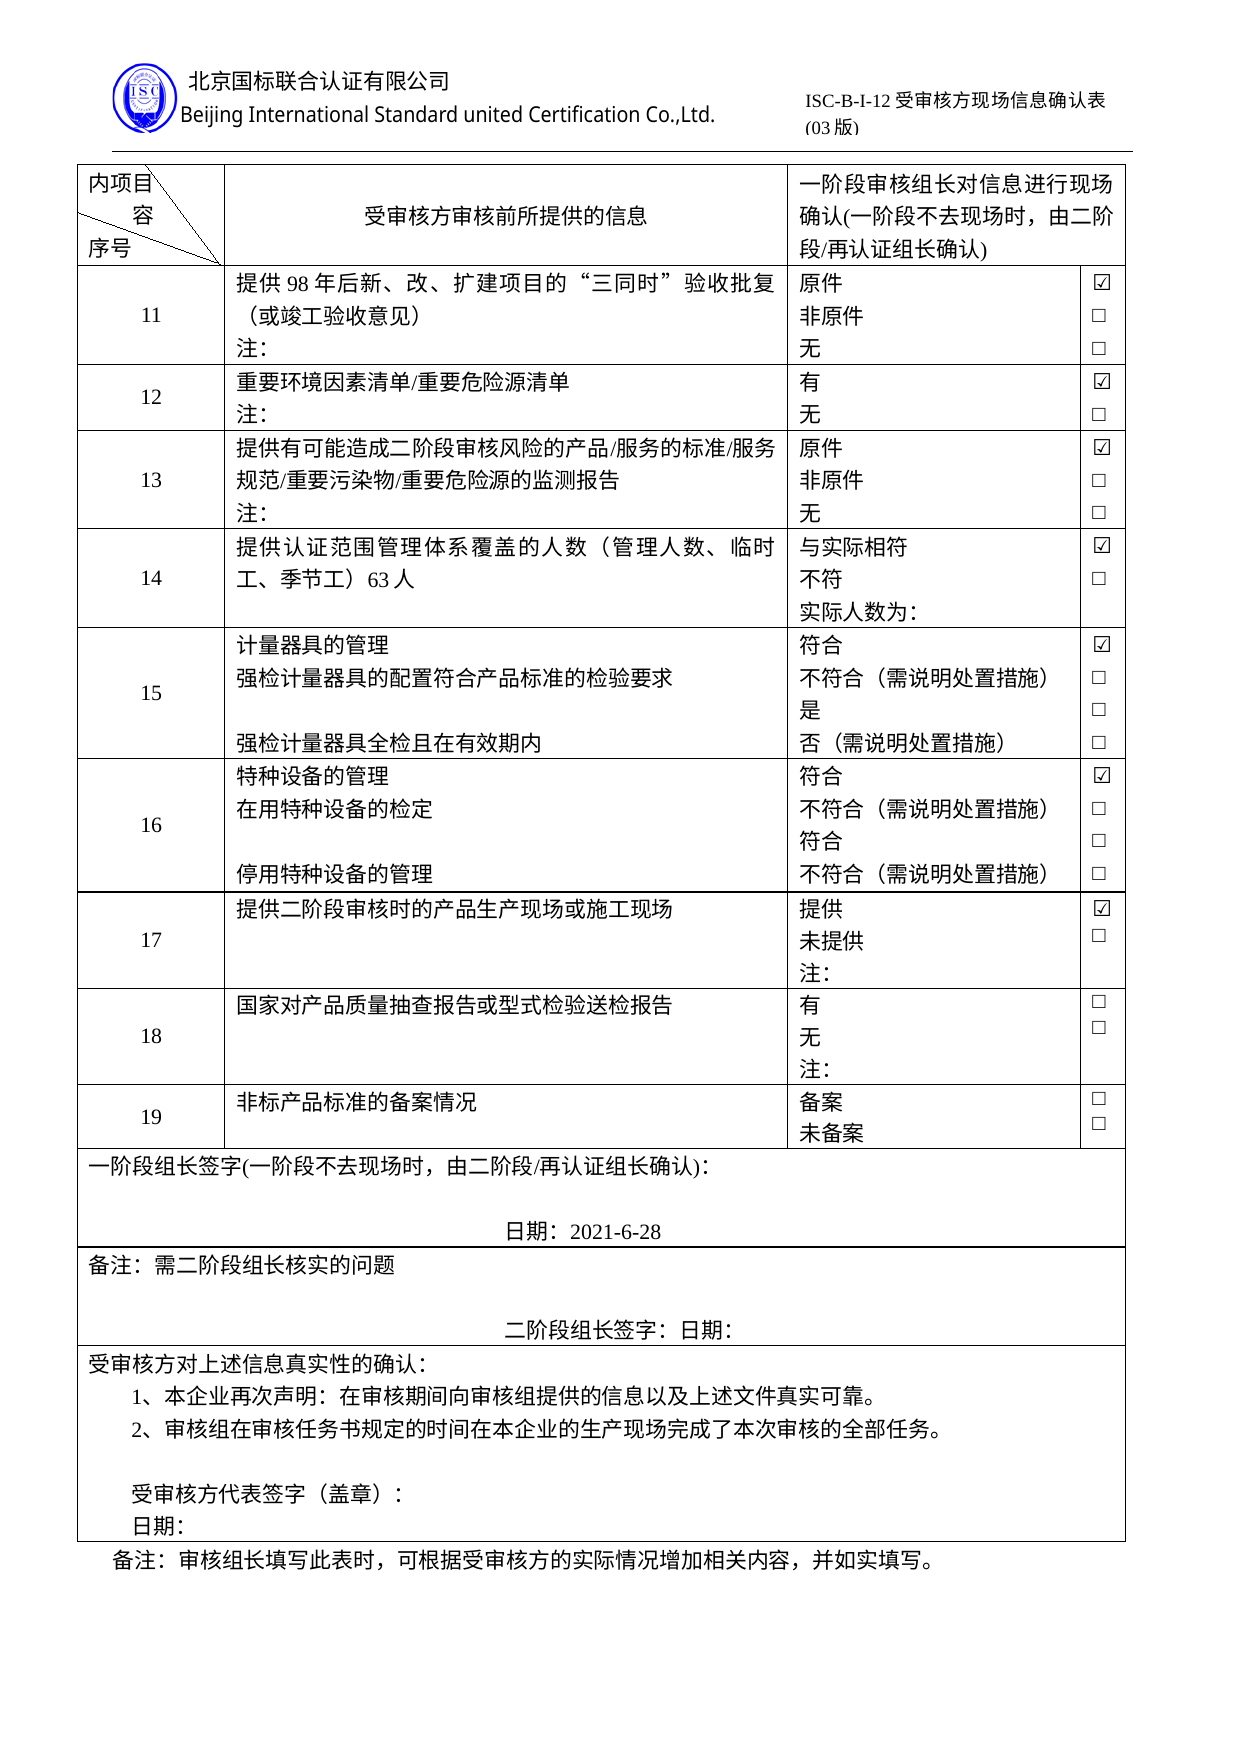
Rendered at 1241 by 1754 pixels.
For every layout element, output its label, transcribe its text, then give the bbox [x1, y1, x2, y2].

table_cell ☑ □ □ □ [1081, 628, 1125, 758]
table_cell 提供二阶段审核时的产品生产现场或施工现场 [225, 893, 787, 987]
table_cell 12 [78, 365, 224, 429]
table_cell 19 [78, 1085, 224, 1148]
table_cell 受审核方对上述信息真实性的确认： 1、本企业再次声明：在审核期间向审核组提供的信息以及上述文件真实可靠。 2、审核组在审核任务书规定的时间在本企业的生产现场完成了本次审核的全部任务。 受审核方代表签字（盖章）： 日期： [78, 1346, 1125, 1541]
table_cell ☑ □ [1081, 529, 1125, 627]
text 备注：审核组长填写此表时，可根据受审核方的实际情况增加相关内容，并如实填写。 [112, 1542, 1128, 1575]
table_cell ☑ □ □ [1081, 431, 1125, 528]
table_cell 11 [78, 266, 224, 363]
table_cell 16 [78, 759, 224, 891]
table_cell 特种设备的管理 在用特种设备的检定 停用特种设备的管理 [225, 759, 787, 891]
table_cell 符合 不符合（需说明处置措施） 是 否（需说明处置措施） [788, 628, 1080, 758]
table_cell 提供有可能造成二阶段审核风险的产品/服务的标准/服务规范/重要污染物/重要危险源的监测报告 注： [225, 431, 787, 528]
table_cell 提供认证范围管理体系覆盖的人数（管理人数、临时工、季节工）63人 [225, 529, 787, 627]
table_cell ☑ □ □ □ [1081, 759, 1125, 891]
table_cell 原件 非原件 无 [788, 431, 1080, 528]
table_cell 15 [78, 628, 224, 758]
table_cell 计量器具的管理 强检计量器具的配置符合产品标准的检验要求 强检计量器具全检且在有效期内 [225, 628, 787, 758]
table_cell 与实际相符 不符 实际人数为： [788, 529, 1080, 627]
table_cell 一阶段组长签字(一阶段不去现场时，由二阶段/再认证组长确认)： 日期：2021-6-28 [78, 1149, 1125, 1246]
table_cell 原件 非原件 无 [788, 266, 1080, 363]
table_header 受审核方审核前所提供的信息 [225, 165, 787, 265]
table_cell ☑ □ □ [1081, 266, 1125, 363]
table_header 一阶段审核组长对信息进行现场确认(一阶段不去现场时，由二阶段/再认证组长确认) [788, 165, 1125, 265]
table_cell □ □ [1081, 989, 1125, 1083]
table_header 内项目 容 序号 [78, 165, 224, 265]
picture [112, 63, 180, 132]
table_cell 14 [78, 529, 224, 627]
table_cell 13 [78, 431, 224, 528]
table_cell 国家对产品质量抽查报告或型式检验送检报告 [225, 989, 787, 1083]
table_cell ☑ □ [1081, 365, 1125, 429]
table_cell 18 [78, 989, 224, 1083]
table_cell 提供 未提供 注： [788, 893, 1080, 987]
table_cell 有 无 注： [788, 989, 1080, 1083]
table_cell 符合 不符合（需说明处置措施） 符合 不符合（需说明处置措施） [788, 759, 1080, 891]
table_cell 17 [78, 893, 224, 987]
table_cell 备注：需二阶段组长核实的问题 二阶段组长签字：日期： [78, 1248, 1125, 1345]
table_cell 重要环境因素清单/重要危险源清单 注： [225, 365, 787, 429]
table_cell 有 无 [788, 365, 1080, 429]
table_cell ☑ □ [1081, 893, 1125, 987]
table_cell 备案 未备案 [788, 1085, 1080, 1148]
table_cell □ □ [1081, 1085, 1125, 1148]
table_cell 提供98年后新、改、扩建项目的“三同时”验收批复（或竣工验收意见） 注： [225, 266, 787, 363]
table_cell 非标产品标准的备案情况 [225, 1085, 787, 1148]
